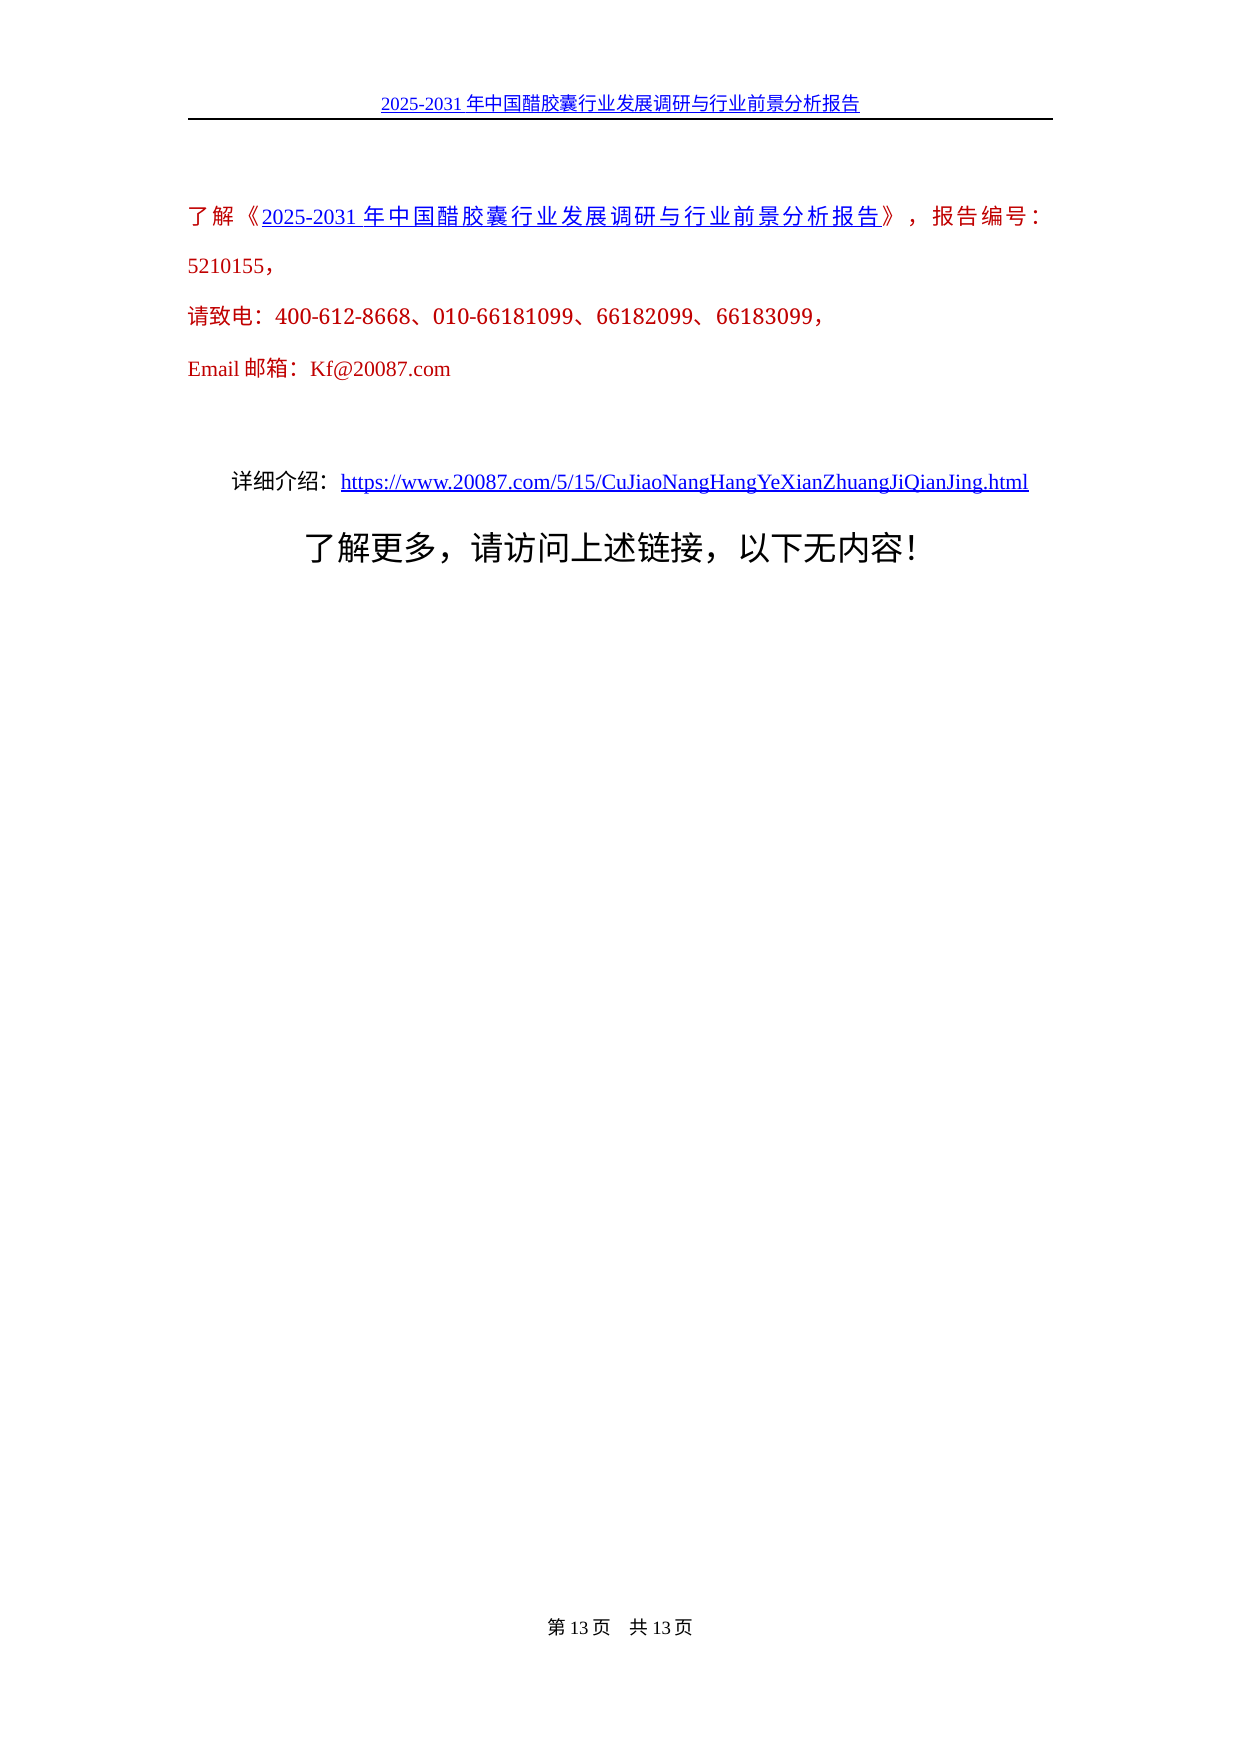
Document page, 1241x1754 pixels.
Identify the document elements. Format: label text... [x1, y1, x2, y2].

text Email邮箱：Kf@20087.com [187, 350, 1053, 383]
title 了解更多，请访问上述链接，以下无内容！ [187, 513, 1053, 578]
text 了解《2025-2031年中国醋胶囊行业发展调研与行业前景分析报告》，报告编号：5210155， [187, 198, 1053, 280]
text 请致电：400-612-8668、010-66181099、66182099、66183099， [187, 299, 1053, 331]
text 详细介绍：https://www.20087.com/5/15/CuJiaoNangHangYeXianZhuangJiQianJing.html [187, 463, 1053, 496]
